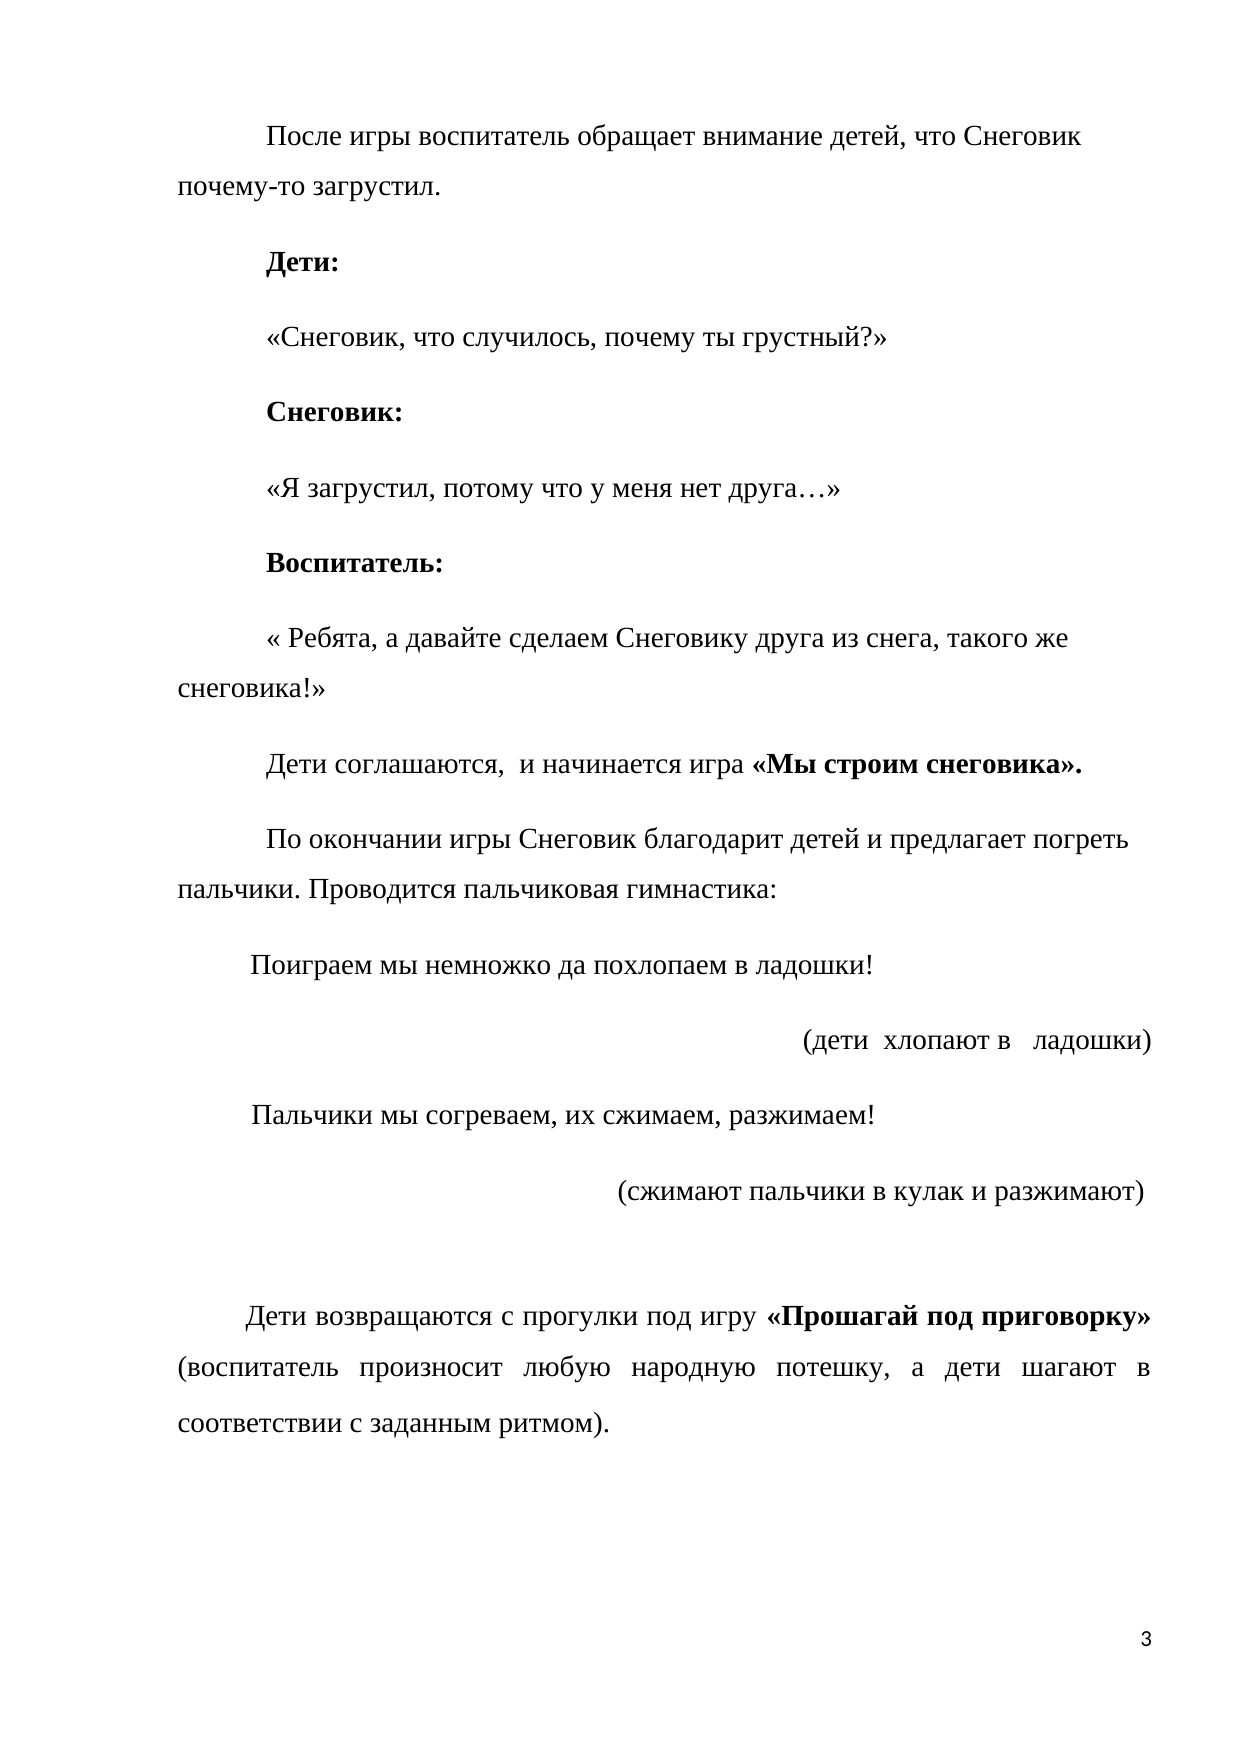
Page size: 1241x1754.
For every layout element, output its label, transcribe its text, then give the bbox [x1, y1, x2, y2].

text Воспитатель: [177, 545, 1152, 578]
text Снеговик: [177, 394, 1152, 428]
text «Я загрустил, потому что у меня нет друга…» [177, 470, 1152, 503]
text (сжимают пальчики в кулак и разжимают) [325, 1173, 1152, 1206]
text Дети: [177, 244, 1152, 277]
text Дети возвращаются с прогулки под игру «Прошагай под приговорку» (воспитатель произносит любую народную потешку, а дети шагают в соответствии с заданным ритмом). [177, 1248, 1152, 1440]
text После игры воспитатель обращает внимание детей, что Снеговик почему-то загрустил. [177, 118, 1152, 202]
text «Снеговик, что случилось, почему ты грустный?» [177, 319, 1152, 353]
text Пальчики мы согреваем, их сжимаем, разжимаем! [251, 1097, 1152, 1131]
text Дети соглашаются, и начинается игра «Мы строим снеговика». [177, 746, 1152, 779]
text По окончании игры Снеговик благодарит детей и предлагает погреть пальчики. Проводится пальчиковая гимнастика: [177, 821, 1152, 905]
text (дети хлопают в ладошки) [177, 1022, 1152, 1056]
text Поиграем мы немножко да похлопаем в ладошки! [177, 947, 1152, 980]
text « Ребята, а давайте сделаем Снеговику друга из снега, такого же снеговика!» [177, 620, 1152, 704]
